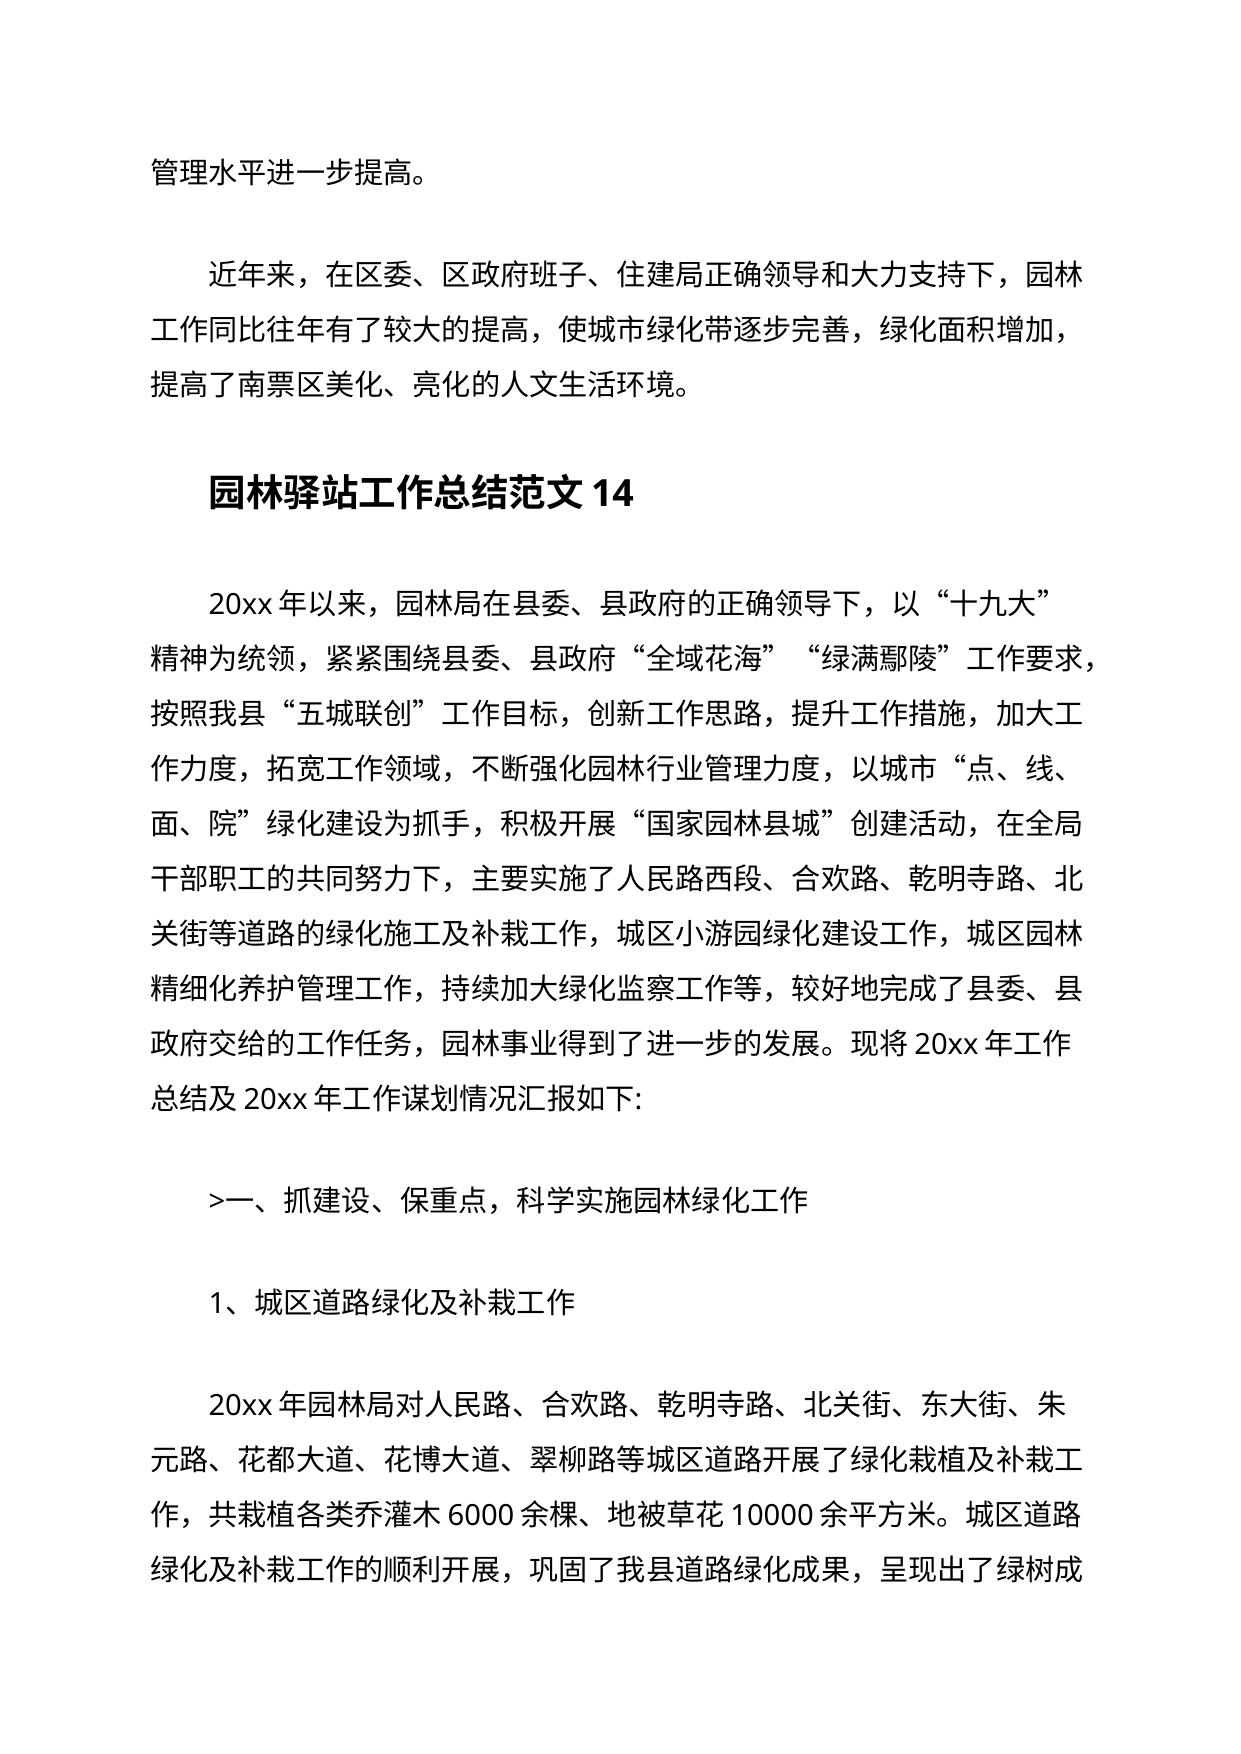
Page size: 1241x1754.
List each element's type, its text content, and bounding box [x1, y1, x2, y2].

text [150, 1381, 1090, 1588]
text 园林驿站工作总结范文14 [150, 463, 1090, 518]
text 近年来，在区委、区政府班子、住建局正确领导和大力支持下，园林工作同比往年有了较大的提高，使城市绿化带逐步完善，绿化面积增加，提高了南票区美化、亮化的人文生活环境。 [150, 252, 1090, 404]
text 1、城区道路绿化及补栽工作 [150, 1279, 1090, 1322]
text >一、抓建设、保重点，科学实施园林绿化工作 [150, 1177, 1090, 1219]
text 20xx年以来，园林局在县委、县政府的正确领导下，以“十九大”精神为统领，紧紧围绕县委、县政府“全域花海”“绿满鄢陵”工作要求，按照我县“五城联创”工作目标，创新工作思路，提升工作措施，加大工作力度，拓宽工作领域，不断强化园林行业管理力度，以城市“点、线、面、院”绿化建设为抓手，积极开展“国家园林县城”创建活动，在全局干部职工的共同努力下，主要实施了人民路西段、合欢路、乾明寺路、北关街等道路的绿化施工及补栽工作，城区小游园绿化建设工作，城区园林精细化养护管理工作，持续加大绿化监察工作等，较好地完成了县委、县政府交给的工作任务，园林事业得到了进一步的发展。现将20xx年工作总结及20xx年工作谋划情况汇报如下: [150, 581, 1090, 1118]
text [150, 150, 1090, 192]
